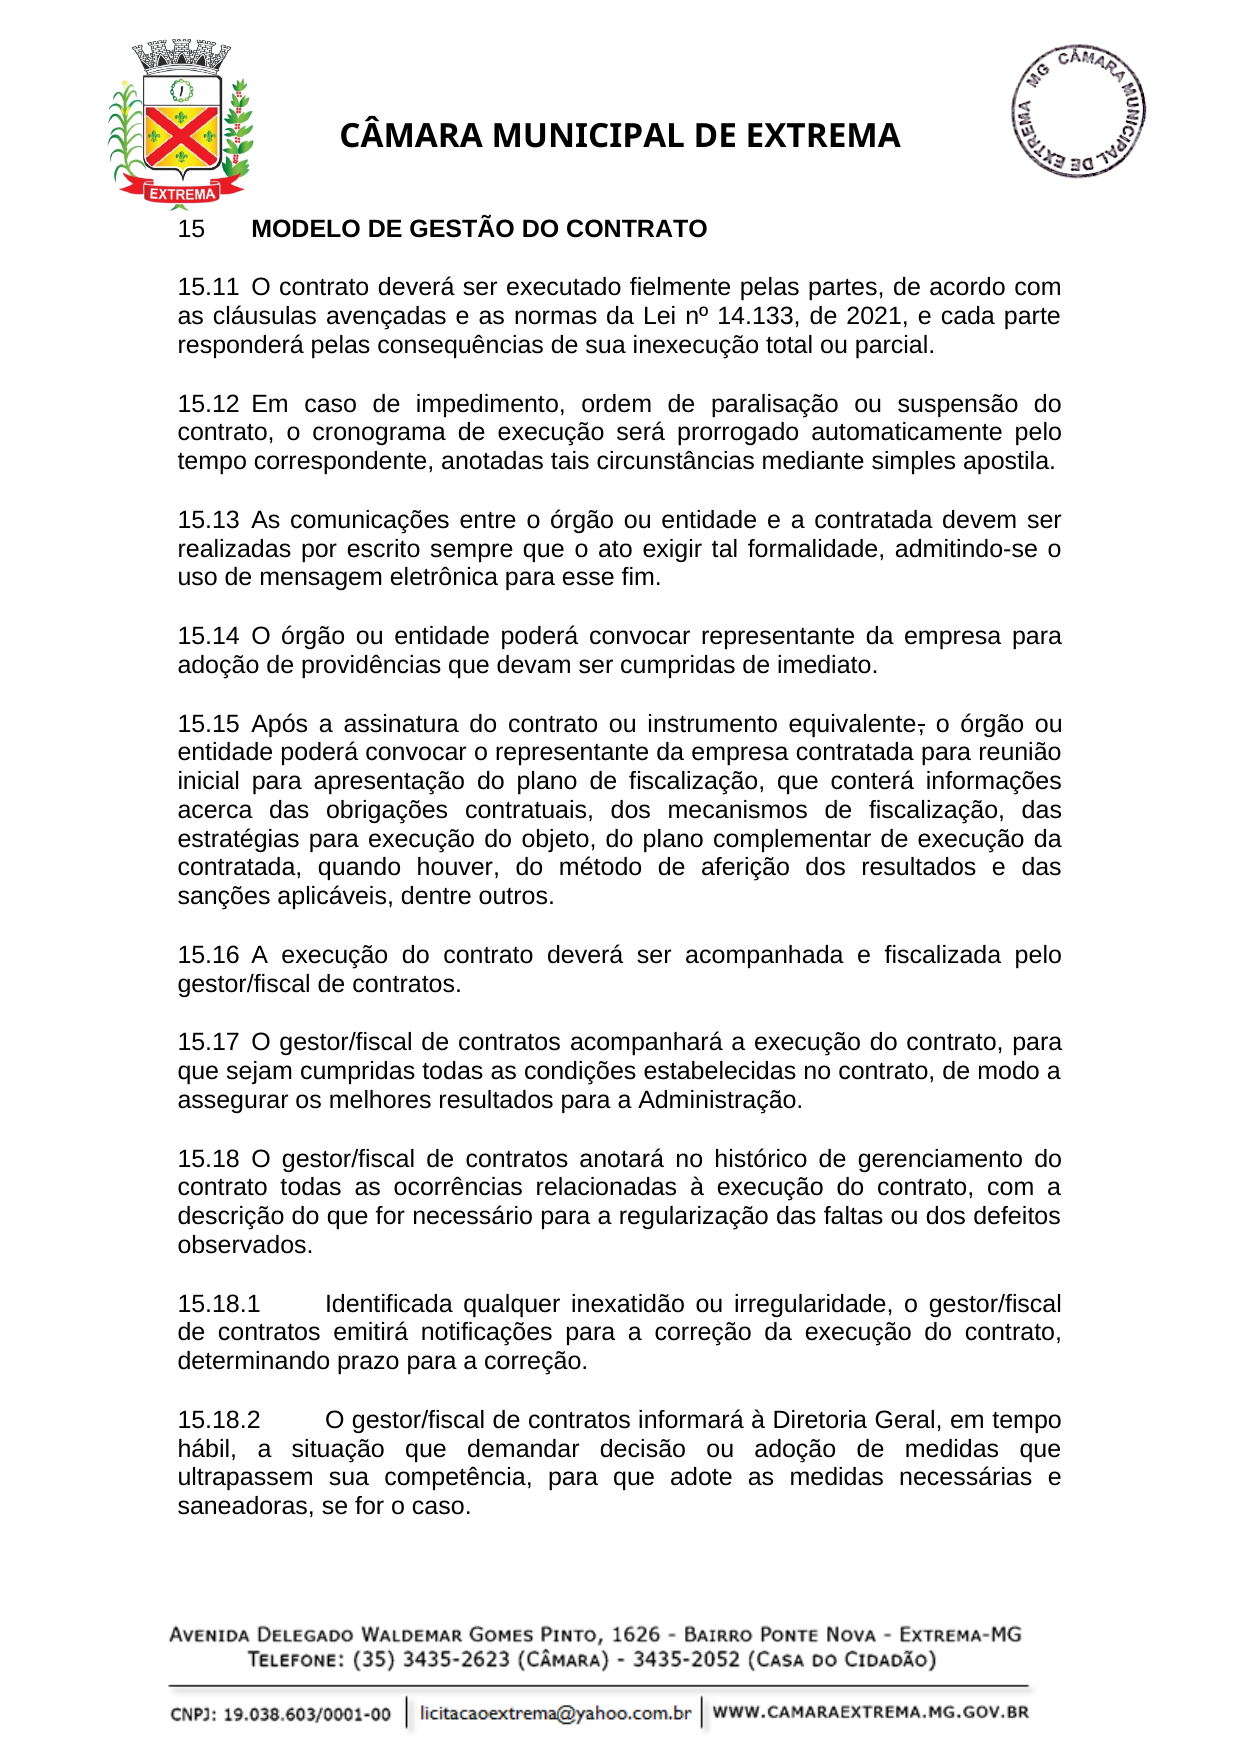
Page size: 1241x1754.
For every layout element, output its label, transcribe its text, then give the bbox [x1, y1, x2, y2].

picture [1005, 34, 1154, 193]
list A execução do contrato deverá ser acompanhada e fiscalizada pelo gestor/fiscal de contratos. [177, 940, 1063, 997]
list O gestor/fiscal de contratos informará à Diretoria Geral, em tempo hábil, a situação que demandar decisão ou adoção de medidas que ultrapassem sua competência, para que adote as medidas necessárias e saneadoras, se for o caso. [177, 1405, 1063, 1520]
list As comunicações entre o órgão ou entidade e a contratada devem ser realizadas por escrito sempre que o ato exigir tal formalidade, admitindo-se o uso de mensagem eletrônica para esse fim. [177, 505, 1063, 591]
picture [0, 1598, 1240, 1754]
list O contrato deverá ser executado fielmente pelas partes, de acordo com as cláusulas avençadas e as normas da Lei nº 14.133, de 2021, e cada parte responderá pelas consequências de sua inexecução total ou parcial. [177, 272, 1063, 359]
list Em caso de impedimento, ordem de paralisação ou suspensão do contrato, o cronograma de execução será prorrogado automaticamente pelo tempo correspondente, anotadas tais circunstâncias mediante simples apostila. [177, 389, 1063, 475]
list MODELO DE GESTÃO DO CONTRATO [177, 214, 1063, 242]
list O órgão ou entidade poderá convocar representante da empresa para adoção de providências que devam ser cumpridas de imediato. [177, 621, 1063, 679]
list Após a assinatura do contrato ou instrumento equivalente, o órgão ou entidade poderá convocar o representante da empresa contratada para reunião inicial para apresentação do plano de fiscalização, que conterá informações acerca das obrigações contratuais, dos mecanismos de fiscalização, das estratégias para execução do objeto, do plano complementar de execução da contratada, quando houver, do método de aferição dos resultados e das sanções aplicáveis, dentre outros. [177, 709, 1063, 910]
list Identificada qualquer inexatidão ou irregularidade, o gestor/fiscal de contratos emitirá notificações para a correção da execução do contrato, determinando prazo para a correção. [177, 1289, 1063, 1375]
picture [103, 33, 257, 216]
list O gestor/fiscal de contratos anotará no histórico de gerenciamento do contrato todas as ocorrências relacionadas à execução do contrato, com a descrição do que for necessário para a regularização das faltas ou dos defeitos observados. [177, 1144, 1063, 1259]
list O gestor/fiscal de contratos acompanhará a execução do contrato, para que sejam cumpridas todas as condições estabelecidas no contrato, de modo a assegurar os melhores resultados para a Administração. [177, 1027, 1063, 1114]
